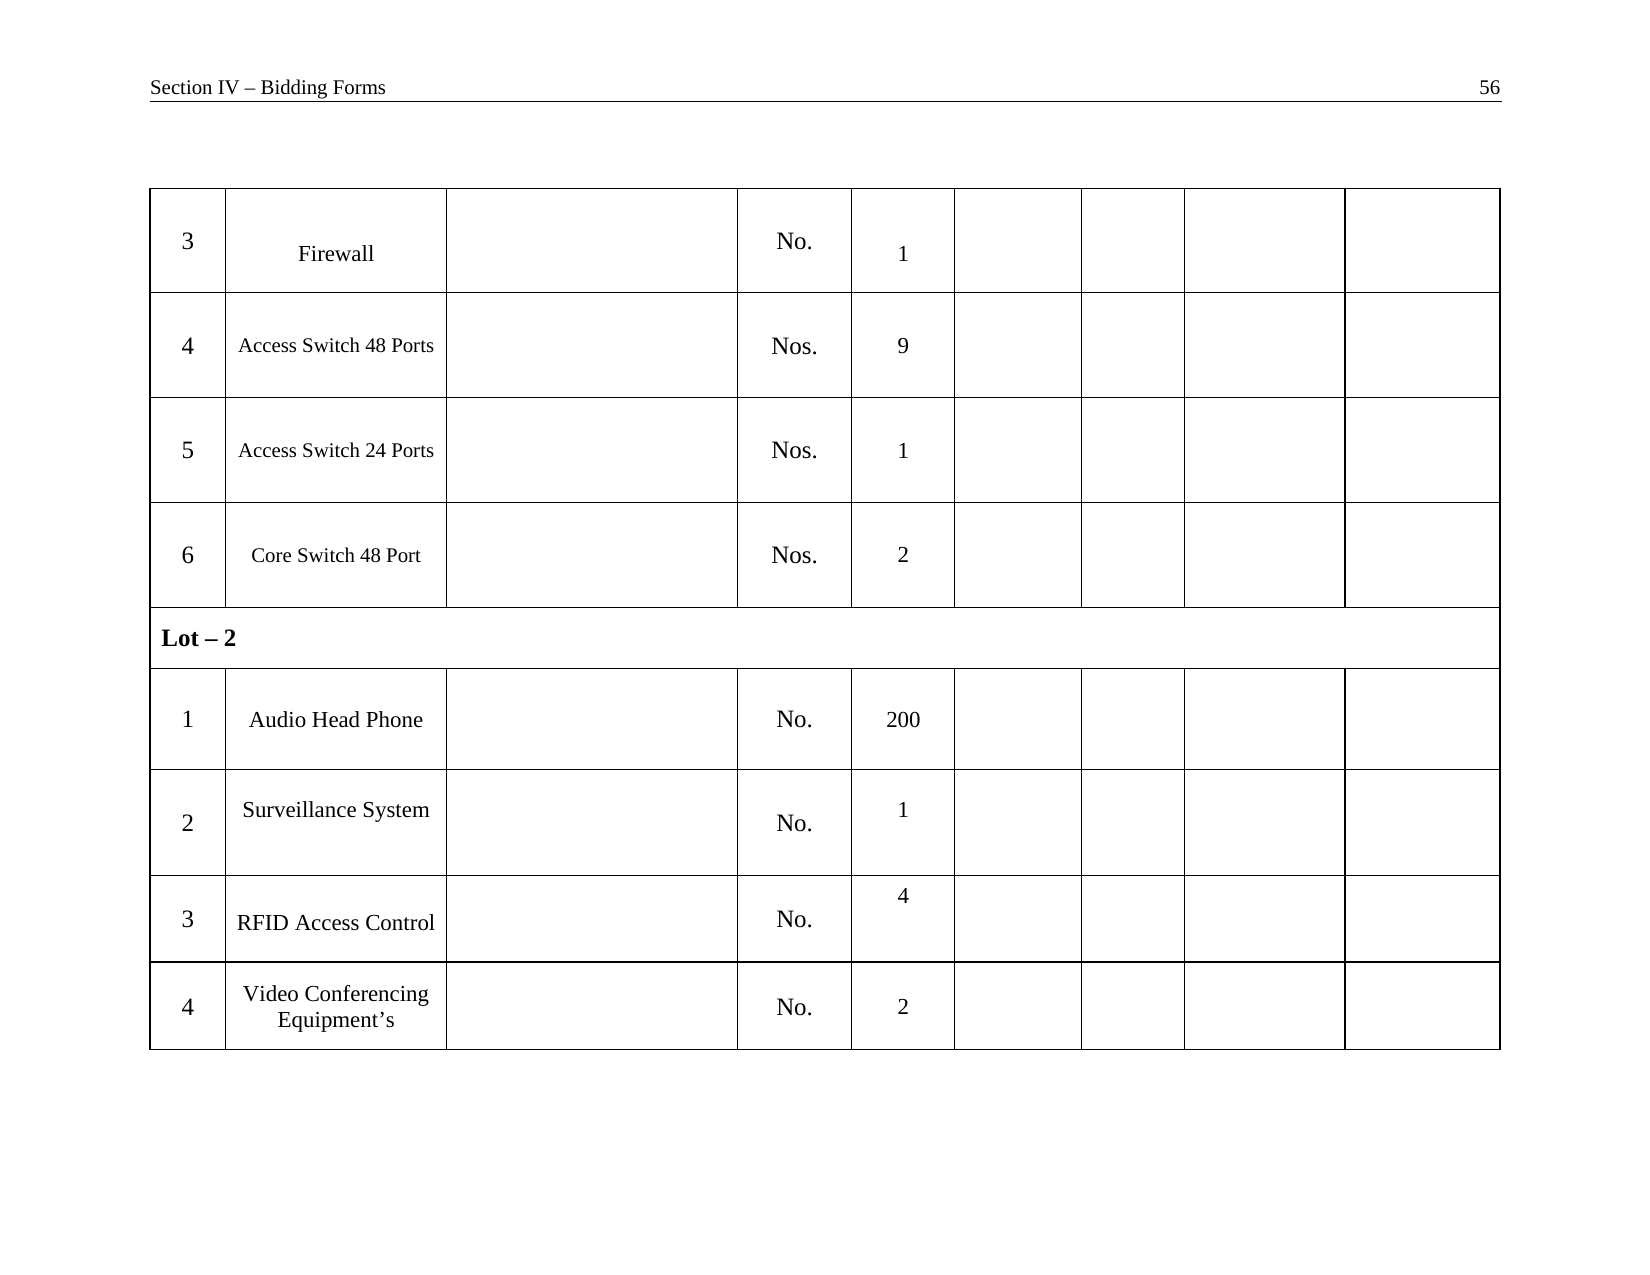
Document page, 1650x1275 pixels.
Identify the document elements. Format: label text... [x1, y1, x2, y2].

table_cell 1 [852, 398, 954, 502]
table_cell 1 [852, 189, 954, 292]
table_cell Surveillance System [226, 770, 446, 875]
table_cell 1 [852, 770, 954, 875]
table_cell 4 [151, 963, 225, 1049]
table_cell [955, 770, 1081, 875]
table_cell No. [738, 963, 851, 1049]
table_cell [447, 189, 737, 292]
table_cell 3 [151, 876, 225, 961]
table_cell [1185, 770, 1344, 875]
table_cell [1346, 503, 1499, 607]
table_cell 4 [151, 293, 225, 397]
table_cell [1082, 293, 1184, 397]
table_cell [1185, 876, 1344, 961]
table_cell 5 [151, 398, 225, 502]
table_cell [955, 189, 1081, 292]
table_cell 2 [151, 770, 225, 875]
table_cell [1185, 398, 1344, 502]
table_cell [1082, 189, 1184, 292]
table_cell [447, 503, 737, 607]
table_cell [955, 398, 1081, 502]
table_cell [955, 876, 1081, 961]
table_cell [1346, 770, 1499, 875]
table_cell Core Switch 48 Port [226, 503, 446, 607]
table_cell [1346, 293, 1499, 397]
table_cell [955, 963, 1081, 1049]
table_cell [1082, 398, 1184, 502]
table_cell [1346, 963, 1499, 1049]
table_cell [447, 963, 737, 1049]
table_cell 2 [852, 963, 954, 1049]
table_cell Nos. [738, 503, 851, 607]
table_cell [1185, 189, 1344, 292]
table_cell [1346, 669, 1499, 769]
table_cell Nos. [738, 398, 851, 502]
table_cell [447, 293, 737, 397]
table_cell [1346, 398, 1499, 502]
table_cell [1185, 963, 1344, 1049]
table_cell Audio Head Phone [226, 669, 446, 769]
table_cell [1185, 503, 1344, 607]
table_cell 2 [852, 503, 954, 607]
table_cell Access Switch 24 Ports [226, 398, 446, 502]
table_cell [1082, 503, 1184, 607]
table_cell [447, 398, 737, 502]
table_cell [1346, 189, 1499, 292]
table_cell [1185, 669, 1344, 769]
table_cell RFID Access Control [226, 876, 446, 961]
table_cell [447, 770, 737, 875]
table_cell [447, 669, 737, 769]
table_cell [1082, 963, 1184, 1049]
table_cell No. [738, 876, 851, 961]
table_cell 4 [852, 876, 954, 961]
table_cell Access Switch 48 Ports [226, 293, 446, 397]
table_cell 200 [852, 669, 954, 769]
table_cell [955, 293, 1081, 397]
table_cell [1082, 669, 1184, 769]
table_cell No. [738, 770, 851, 875]
table_cell Firewall [226, 189, 446, 292]
table_cell 3 [151, 189, 225, 292]
table_cell [1082, 876, 1184, 961]
table_cell Nos. [738, 293, 851, 397]
table_cell [955, 503, 1081, 607]
table_cell 9 [852, 293, 954, 397]
table_cell [1082, 770, 1184, 875]
table_cell No. [738, 189, 851, 292]
table_cell 1 [151, 669, 225, 769]
table_cell [1185, 293, 1344, 397]
table_cell No. [738, 669, 851, 769]
table_cell [447, 876, 737, 961]
table_cell 6 [151, 503, 225, 607]
table_cell Lot – 2 [151, 608, 1499, 668]
table_cell Video Conferencing Equipment’s [226, 963, 446, 1049]
table_cell [1346, 876, 1499, 961]
table_cell [955, 669, 1081, 769]
